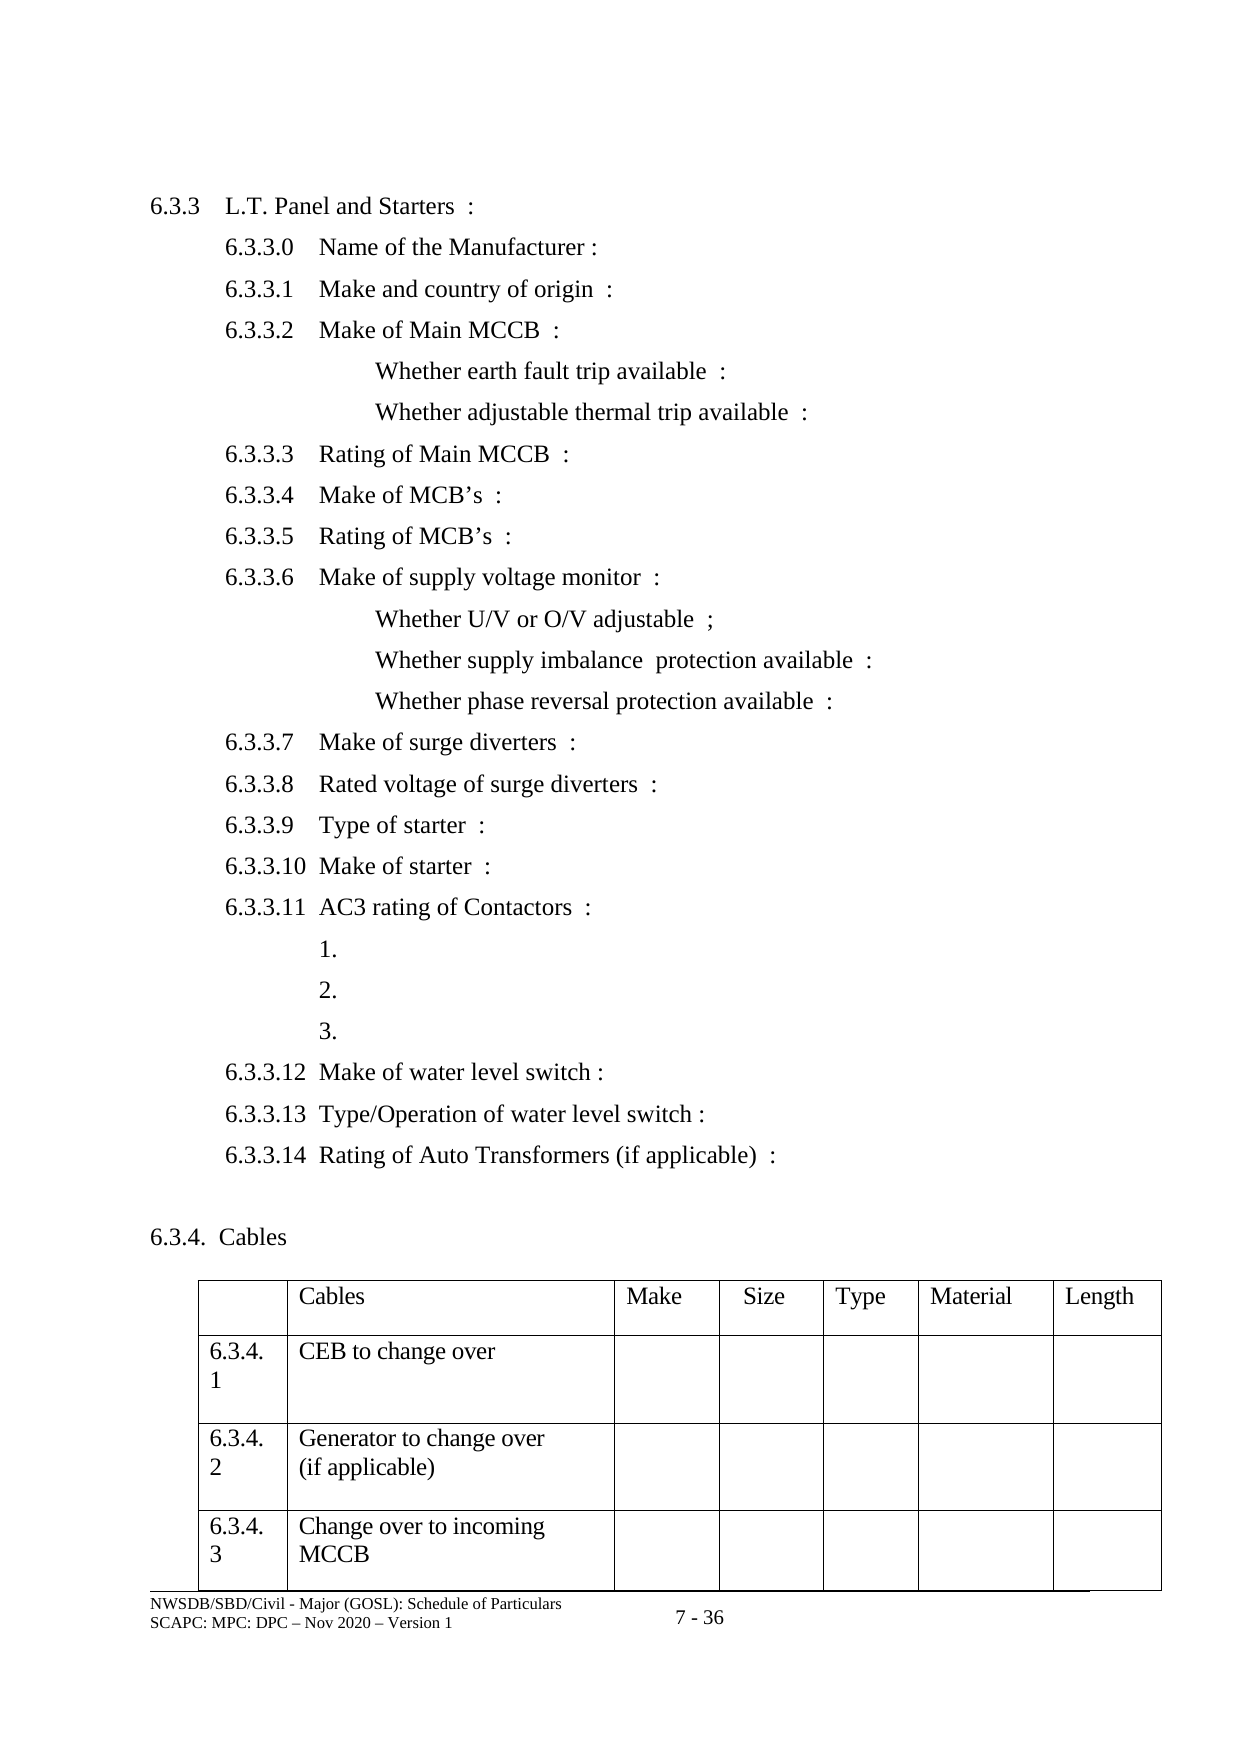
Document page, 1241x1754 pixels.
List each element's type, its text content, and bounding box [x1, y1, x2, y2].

text 6.3.3.12 Make of water level switch : [225, 1057, 1090, 1086]
text 6.3.4. Cables [150, 1222, 1090, 1251]
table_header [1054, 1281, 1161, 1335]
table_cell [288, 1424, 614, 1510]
text 6.3.3.5 Rating of MCB’s : [225, 521, 1090, 550]
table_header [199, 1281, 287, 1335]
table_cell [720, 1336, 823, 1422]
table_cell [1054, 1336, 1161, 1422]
text 6.3.3.0 Name of the Manufacturer : [225, 232, 1090, 261]
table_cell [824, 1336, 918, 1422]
text 6.3.3.14 Rating of Auto Transformers (if applicable) : [225, 1140, 1090, 1169]
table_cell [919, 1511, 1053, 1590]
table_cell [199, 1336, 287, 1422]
text 1. [225, 934, 1090, 962]
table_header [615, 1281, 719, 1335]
text 6.3.3.3 Rating of Main MCCB : [225, 439, 1090, 467]
text 6.3.3.9 Type of starter : [225, 810, 1090, 839]
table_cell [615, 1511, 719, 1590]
text Whether U/V or O/V adjustable ; [225, 604, 1090, 632]
text 6.3.3 L.T. Panel and Starters : [150, 191, 1090, 220]
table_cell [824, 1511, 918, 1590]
text Whether phase reversal protection available : [225, 686, 1090, 715]
text 6.3.3.8 Rated voltage of surge diverters : [225, 769, 1090, 797]
text 2. [225, 975, 1090, 1004]
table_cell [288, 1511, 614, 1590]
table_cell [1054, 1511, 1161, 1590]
text 6.3.3.7 Make of surge diverters : [225, 727, 1090, 756]
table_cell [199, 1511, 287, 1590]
text 6.3.3.10 Make of starter : [225, 851, 1090, 880]
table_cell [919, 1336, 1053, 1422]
text 6.3.3.1 Make and country of origin : [225, 274, 1090, 302]
text Whether supply imbalance protection available : [225, 645, 1090, 674]
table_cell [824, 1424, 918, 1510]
text 6.3.3.4 Make of MCB’s : [225, 480, 1090, 509]
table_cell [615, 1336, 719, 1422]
text 6.3.3.11 AC3 rating of Contactors : [225, 892, 1090, 921]
text 3. [225, 1016, 1090, 1045]
text 6.3.3.13 Type/Operation of water level switch : [225, 1099, 1090, 1127]
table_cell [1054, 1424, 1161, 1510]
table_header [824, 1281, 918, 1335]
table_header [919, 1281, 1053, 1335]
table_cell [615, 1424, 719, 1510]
text 6.3.3.6 Make of supply voltage monitor : [225, 562, 1090, 591]
text 6.3.3.2 Make of Main MCCB : [225, 315, 1090, 344]
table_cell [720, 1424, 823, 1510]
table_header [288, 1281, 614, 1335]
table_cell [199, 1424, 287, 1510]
text Whether earth fault trip available : [225, 356, 1090, 385]
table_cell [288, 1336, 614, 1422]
text Whether adjustable thermal trip available : [225, 397, 1090, 426]
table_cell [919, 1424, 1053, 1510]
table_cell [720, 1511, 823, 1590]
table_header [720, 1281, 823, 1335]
